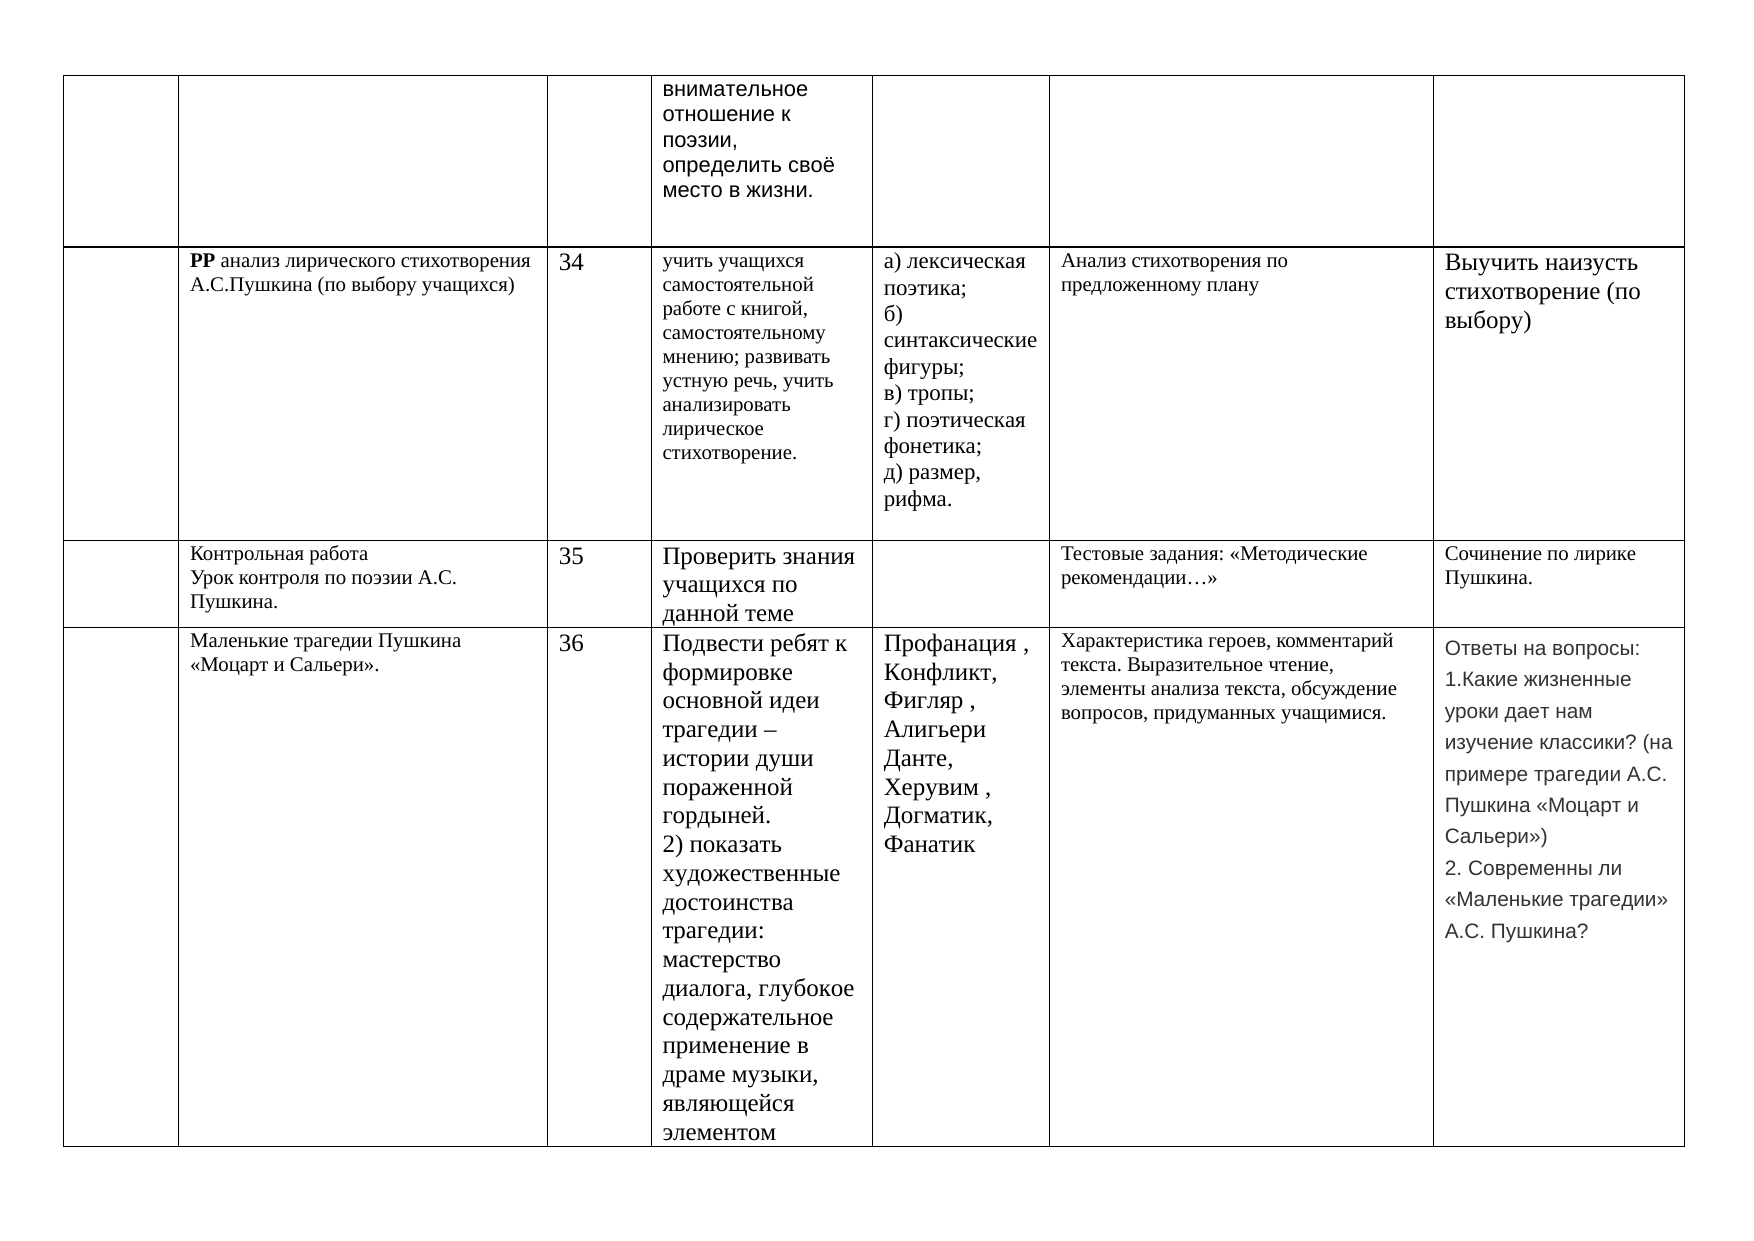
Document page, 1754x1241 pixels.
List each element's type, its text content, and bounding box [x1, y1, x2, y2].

table_cell [64, 248, 178, 540]
table_cell [64, 628, 178, 1146]
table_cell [1434, 628, 1684, 1146]
table_cell 36 [548, 628, 651, 1146]
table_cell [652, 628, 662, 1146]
table_cell Сочинение по лирике Пушкина. [1434, 541, 1684, 627]
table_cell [873, 76, 1049, 246]
table_cell РР анализ лирического стихотворения А.С.Пушкина (по выбору учащихся) [179, 248, 547, 540]
table_cell а) лексическая поэтика; б) синтаксические фигуры; в) тропы; г) поэтическая фонетика; д) размер, рифма. [873, 248, 1049, 540]
table_cell Проверить знания учащихся по данной теме [652, 541, 872, 627]
table_cell 34 [548, 248, 651, 540]
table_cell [1434, 76, 1684, 246]
table_cell 35 [548, 541, 651, 627]
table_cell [179, 76, 547, 246]
table_cell [64, 76, 178, 246]
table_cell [1050, 76, 1433, 246]
table_cell [873, 541, 1049, 627]
table_cell Выучить наизусть стихотворение (по выбору) [1434, 248, 1684, 540]
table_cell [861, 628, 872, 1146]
table_cell Контрольная работа Урок контроля по поэзии А.С. Пушкина. [179, 541, 547, 627]
table_cell 33 [548, 76, 651, 246]
table_cell Тестовые задания: «Методические рекомендации…» [1050, 541, 1433, 627]
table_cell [873, 628, 1049, 1146]
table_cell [179, 628, 547, 1146]
table_cell учить учащихся самостоятельной работе с книгой, самостоятельному мнению; развивать устную речь, учить анализировать лирическое стихотворение. [652, 248, 872, 540]
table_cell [1050, 628, 1433, 1146]
table_cell Анализ стихотворения по предложенному плану [1050, 248, 1433, 540]
table_cell [64, 541, 178, 627]
